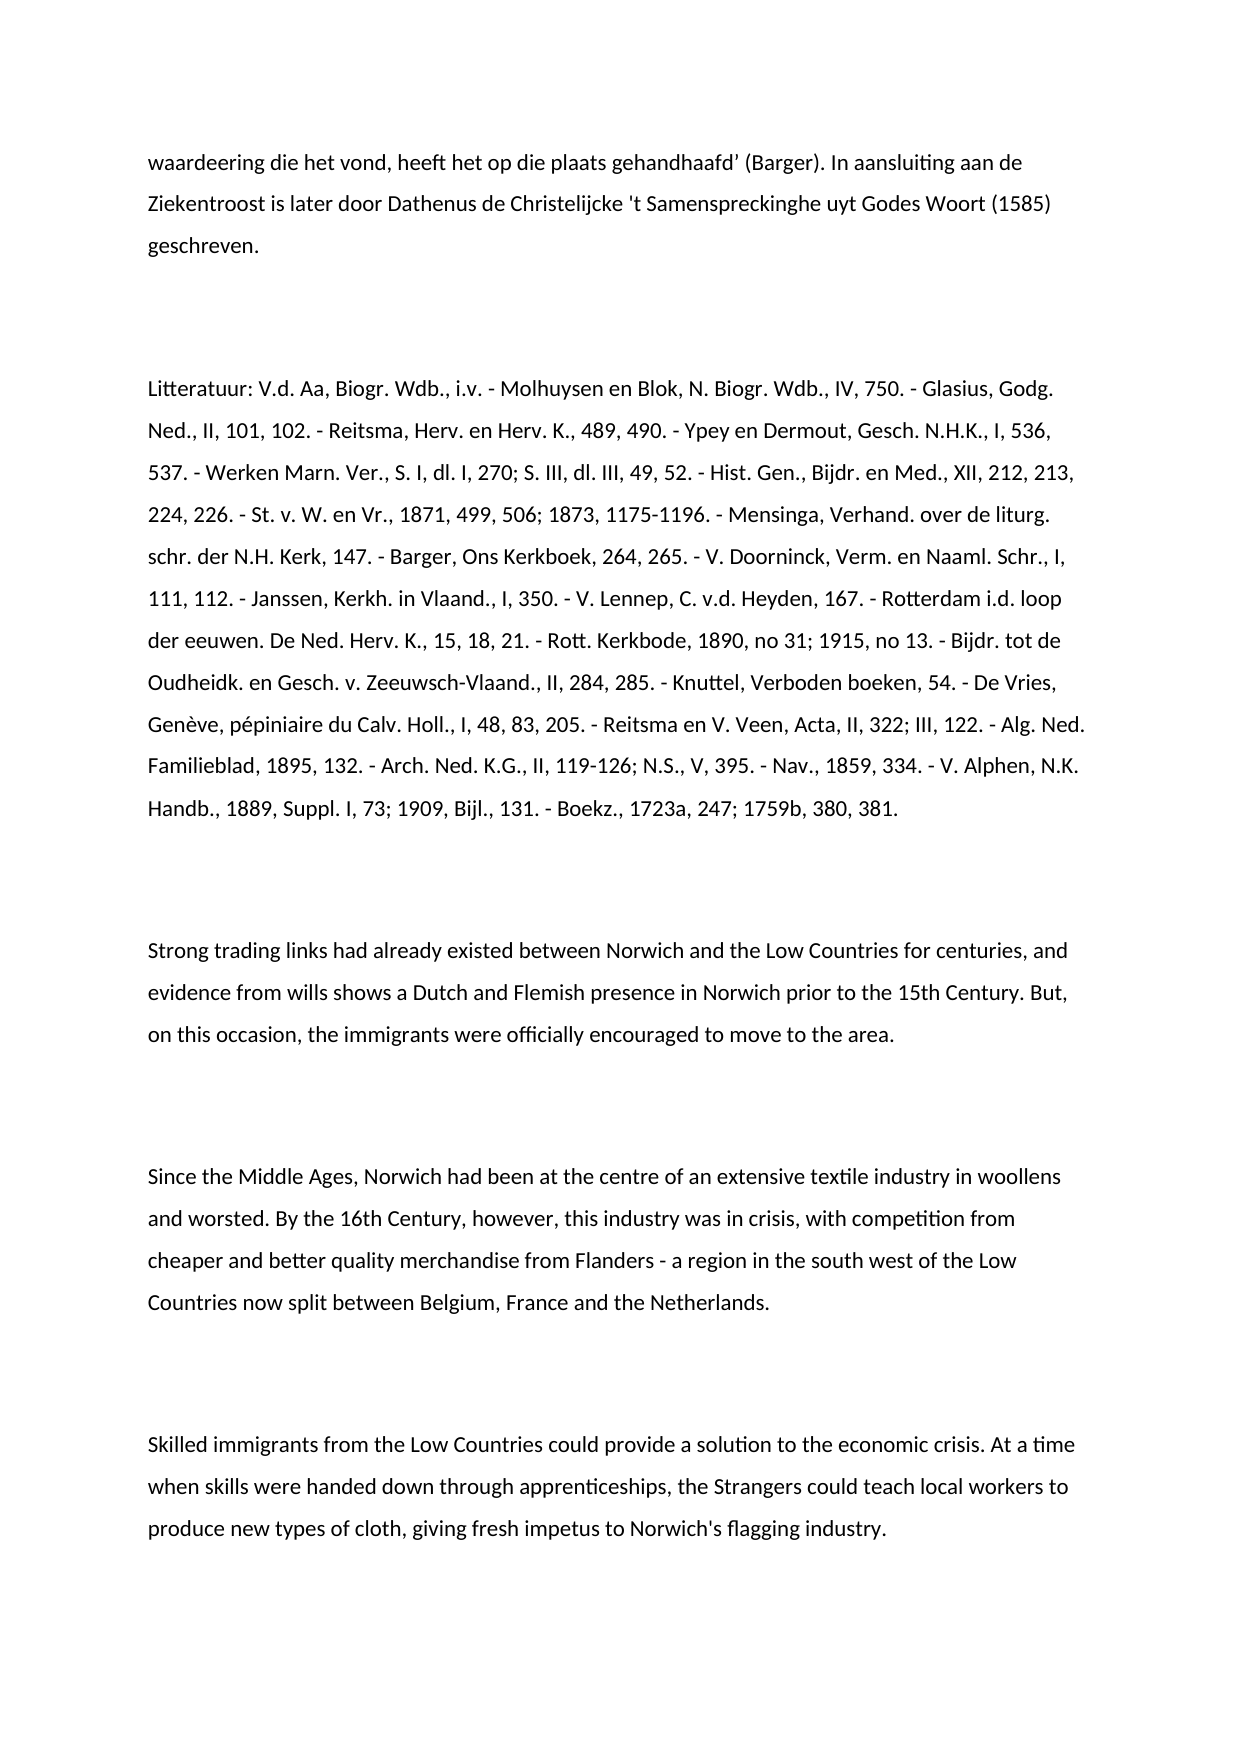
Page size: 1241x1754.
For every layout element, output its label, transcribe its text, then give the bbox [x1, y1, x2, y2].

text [148, 148, 1093, 259]
text Strong trading links had already existed between Norwich and the Low Countries for centuries, and evidence from wills shows a Dutch and Flemish presence in Norwich prior to the 15th Century. But, on this occasion, the immigrants were officially encouraged to move to the area. [148, 936, 1093, 1048]
text Skilled immigrants from the Low Countries could provide a solution to the economic crisis. At a time when skills were handed down through apprenticeships, the Strangers could teach local workers to produce new types of cloth, giving fresh impetus to Norwich's flagging industry. [148, 1430, 1093, 1542]
text Since the Middle Ages, Norwich had been at the centre of an extensive textile industry in woollens and worsted. By the 16th Century, however, this industry was in crisis, with competition from cheaper and better quality merchandise from Flanders - a region in the south west of the Low Countries now split between Belgium, France and the Netherlands. [148, 1162, 1093, 1316]
text Litteratuur: V.d. Aa, Biogr. Wdb., i.v. - Molhuysen en Blok, N. Biogr. Wdb., IV, 750. - Glasius, Godg. Ned., II, 101, 102. - Reitsma, Herv. en Herv. K., 489, 490. - Ypey en Dermout, Gesch. N.H.K., I, 536, 537. - Werken Marn. Ver., S. I, dl. I, 270; S. III, dl. III, 49, 52. - Hist. Gen., Bijdr. en Med., XII, 212, 213, 224, 226. - St. v. W. en Vr., 1871, 499, 506; 1873, 1175-1196. - Mensinga, Verhand. over de liturg. schr. der N.H. Kerk, 147. - Barger, Ons Kerkboek, 264, 265. - V. Doorninck, Verm. en Naaml. Schr., I, 111, 112. - Janssen, Kerkh. in Vlaand., I, 350. - V. Lennep, C. v.d. Heyden, 167. - Rotterdam i.d. loop der eeuwen. De Ned. Herv. K., 15, 18, 21. - Rott. Kerkbode, 1890, no 31; 1915, no 13. - Bijdr. tot de Oudheidk. en Gesch. v. Zeeuwsch-Vlaand., II, 284, 285. - Knuttel, Verboden boeken, 54. - De Vries, Genève, pépiniaire du Calv. Holl., I, 48, 83, 205. - Reitsma en V. Veen, Acta, II, 322; III, 122. - Alg. Ned. Familieblad, 1895, 132. - Arch. Ned. K.G., II, 119-126; N.S., V, 395. - Nav., 1859, 334. - V. Alphen, N.K. Handb., 1889, Suppl. I, 73; 1909, Bijl., 131. - Boekz., 1723a, 247; 1759b, 380, 381. [148, 374, 1093, 822]
